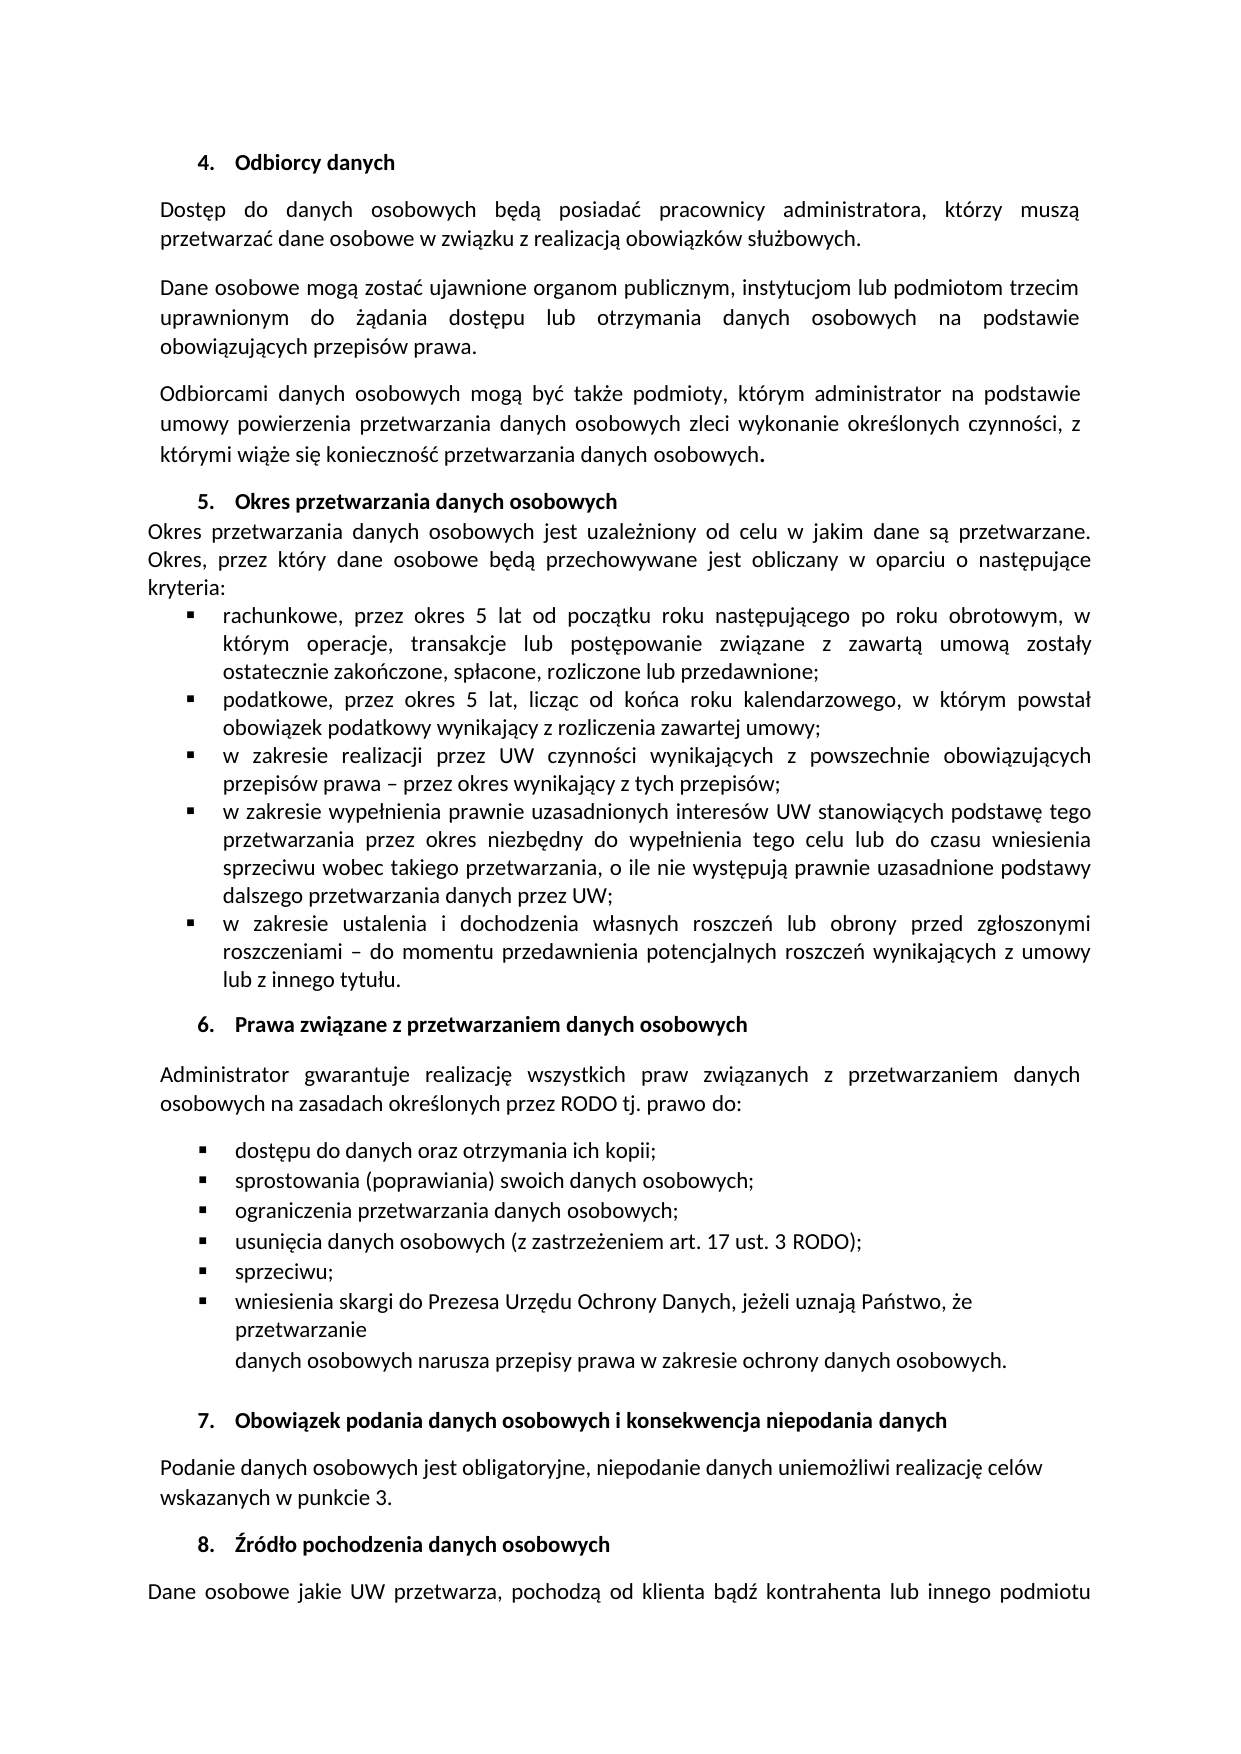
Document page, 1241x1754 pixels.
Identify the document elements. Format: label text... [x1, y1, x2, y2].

list w zakresie wypełnienia prawnie uzasadnionych interesów UW stanowiących podstawę tego przetwarzania przez okres niezbędny do wypełnienia tego celu lub do czasu wniesienia sprzeciwu wobec takiego przetwarzania, o ile nie występują prawnie uzasadnione podstawy dalszego przetwarzania danych przez UW; [185, 797, 1093, 909]
list podatkowe, przez okres 5 lat, licząc od końca roku kalendarzowego, w którym powstał obowiązek podatkowy wynikający z rozliczenia zawartej umowy; [185, 685, 1093, 741]
list dostępu do danych oraz otrzymania ich kopii; [197, 1136, 1093, 1164]
list Prawa związane z przetwarzaniem danych osobowych [197, 1011, 1081, 1039]
text Odbiorcami danych osobowych mogą być także podmioty, którym administrator na podstawie umowy powierzenia przetwarzania danych osobowych zleci wykonanie określonych czynności, z którymi wiąże się konieczność przetwarzania danych osobowych. [159, 379, 1081, 468]
subtitle Odbiorcy danych [197, 148, 1093, 176]
text Podanie danych osobowych jest obligatoryjne, niepodanie danych uniemożliwi realizację celów [160, 1453, 1093, 1481]
list usunięcia danych osobowych (z zastrzeżeniem art. 17 ust. 3 RODO); [197, 1227, 1093, 1255]
text Dane osobowe mogą zostać ujawnione organom publicznym, instytucjom lub podmiotom trzecim uprawnionym do żądania dostępu lub otrzymania danych osobowych na podstawie obowiązujących przepisów prawa. [160, 273, 1081, 361]
list w zakresie ustalenia i dochodzenia własnych roszczeń lub obrony przed zgłoszonymi roszczeniami – do momentu przedawnienia potencjalnych roszczeń wynikających z umowy lub z innego tytułu. [185, 909, 1093, 993]
text Okres przetwarzania danych osobowych jest uzależniony od celu w jakim dane są przetwarzane. Okres, przez który dane osobowe będą przechowywane jest obliczany w oparciu o następujące kryteria: [148, 517, 1093, 601]
list sprostowania (poprawiania) swoich danych osobowych; [197, 1167, 1093, 1194]
list w zakresie realizacji przez UW czynności wynikających z powszechnie obowiązujących przepisów prawa – przez okres wynikający z tych przepisów; [185, 741, 1093, 797]
list ograniczenia przetwarzania danych osobowych; [197, 1197, 1093, 1225]
text Administrator gwarantuje realizację wszystkich praw związanych z przetwarzaniem danych osobowych na zasadach określonych przez RODO tj. prawo do: [160, 1060, 1081, 1117]
subtitle Obowiązek podania danych osobowych i konsekwencja niepodania danych [197, 1406, 1093, 1434]
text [148, 1577, 1093, 1605]
list Okres przetwarzania danych osobowych [197, 487, 1081, 515]
text danych osobowych narusza przepisy prawa w zakresie ochrony danych osobowych. [235, 1346, 1093, 1374]
text Dostęp do danych osobowych będą posiadać pracownicy administratora, którzy muszą przetwarzać dane osobowe w związku z realizacją obowiązków służbowych. [160, 195, 1081, 252]
list Źródło pochodzenia danych osobowych [197, 1530, 1093, 1558]
list rachunkowe, przez okres 5 lat od początku roku następującego po roku obrotowym, w którym operacje, transakcje lub postępowanie związane z zawartą umową zostały ostatecznie zakończone, spłacone, rozliczone lub przedawnione; [185, 601, 1093, 685]
text wskazanych w punkcie 3. [160, 1483, 1093, 1511]
list sprzeciwu; [197, 1257, 1093, 1285]
list wniesienia skargi do Prezesa Urzędu Ochrony Danych, jeżeli uznają Państwo, że przetwarzanie [197, 1287, 1093, 1343]
